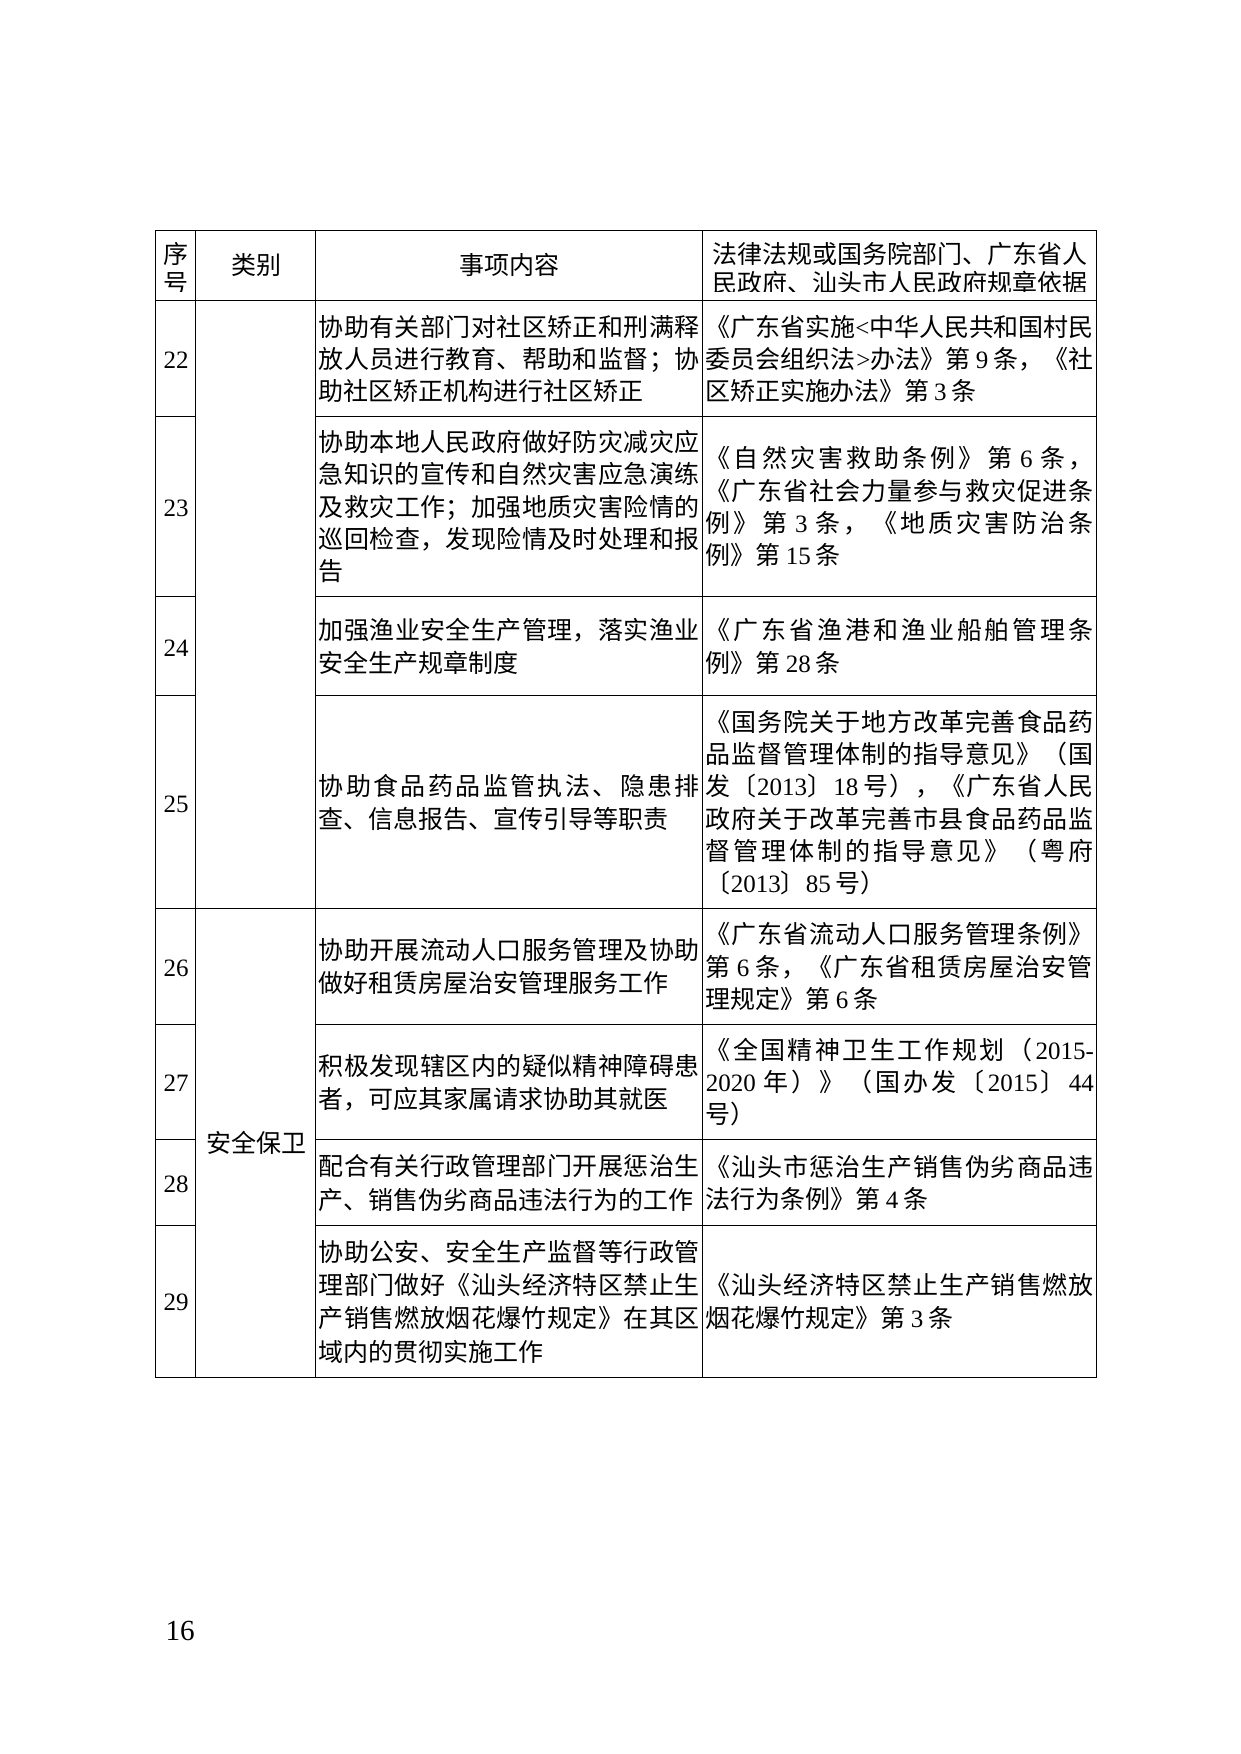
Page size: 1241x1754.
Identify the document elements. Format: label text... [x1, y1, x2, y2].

table_cell 协助有关部门对社区矫正和刑满释放人员进行教育、帮助和监督；协助社区矫正机构进行社区矫正 [316, 301, 702, 416]
table_header 序号 [156, 231, 195, 300]
table_cell 《广东省渔港和渔业船舶管理条例》第28条 [703, 597, 1096, 695]
table_cell 协助食品药品监管执法、隐患排查、信息报告、宣传引导等职责 [316, 696, 702, 908]
table_cell 25 [156, 696, 195, 908]
table_cell 《自然灾害救助条例》第6条，《广东省社会力量参与救灾促进条例》第3条，《地质灾害防治条例》第15条 [703, 417, 1096, 596]
table_cell 22 [156, 301, 195, 416]
table_cell 28 [156, 1140, 195, 1224]
table_cell 加强渔业安全生产管理，落实渔业安全生产规章制度 [316, 597, 702, 695]
table_cell 26 [156, 909, 195, 1023]
table_cell 23 [156, 417, 195, 596]
table_cell 积极发现辖区内的疑似精神障碍患者，可应其家属请求协助其就医 [316, 1025, 702, 1139]
table_cell 安全保卫 [196, 909, 315, 1377]
table_cell 《汕头经济特区禁止生产销售燃放烟花爆竹规定》第3条 [703, 1226, 1096, 1377]
table_cell 《广东省实施<中华人民共和国村民委员会组织法>办法》第9条，《社区矫正实施办法》第3条 [703, 301, 1096, 416]
table_header 法律法规或国务院部门、广东省人民政府、汕头市人民政府规章依据等 [703, 231, 1096, 300]
table_cell 协助开展流动人口服务管理及协助做好租赁房屋治安管理服务工作 [316, 909, 702, 1023]
table_cell 29 [156, 1226, 195, 1377]
table_header 事项内容 [316, 231, 702, 300]
table_cell 《国务院关于地方改革完善食品药品监督管理体制的指导意见》（国发〔2013〕18号），《广东省人民政府关于改革完善市县食品药品监督管理体制的指导意见》（粤府〔2013〕85号） [703, 696, 1096, 908]
table_cell 《全国精神卫生工作规划（2015-2020年）》（国办发〔2015〕44号） [703, 1025, 1096, 1139]
table_cell 《汕头市惩治生产销售伪劣商品违法行为条例》第4条 [703, 1140, 1096, 1224]
table_cell 协助本地人民政府做好防灾减灾应急知识的宣传和自然灾害应急演练及救灾工作；加强地质灾害险情的巡回检查，发现险情及时处理和报告 [316, 417, 702, 596]
table_cell 配合有关行政管理部门开展惩治生产、销售伪劣商品违法行为的工作 [316, 1140, 702, 1224]
table_cell 《广东省流动人口服务管理条例》第6条，《广东省租赁房屋治安管理规定》第6条 [703, 909, 1096, 1023]
table_header 类别 [196, 231, 315, 300]
table_cell 24 [156, 597, 195, 695]
table_cell 协助公安、安全生产监督等行政管理部门做好《汕头经济特区禁止生产销售燃放烟花爆竹规定》在其区域内的贯彻实施工作 [316, 1226, 702, 1377]
table_cell 27 [156, 1025, 195, 1139]
